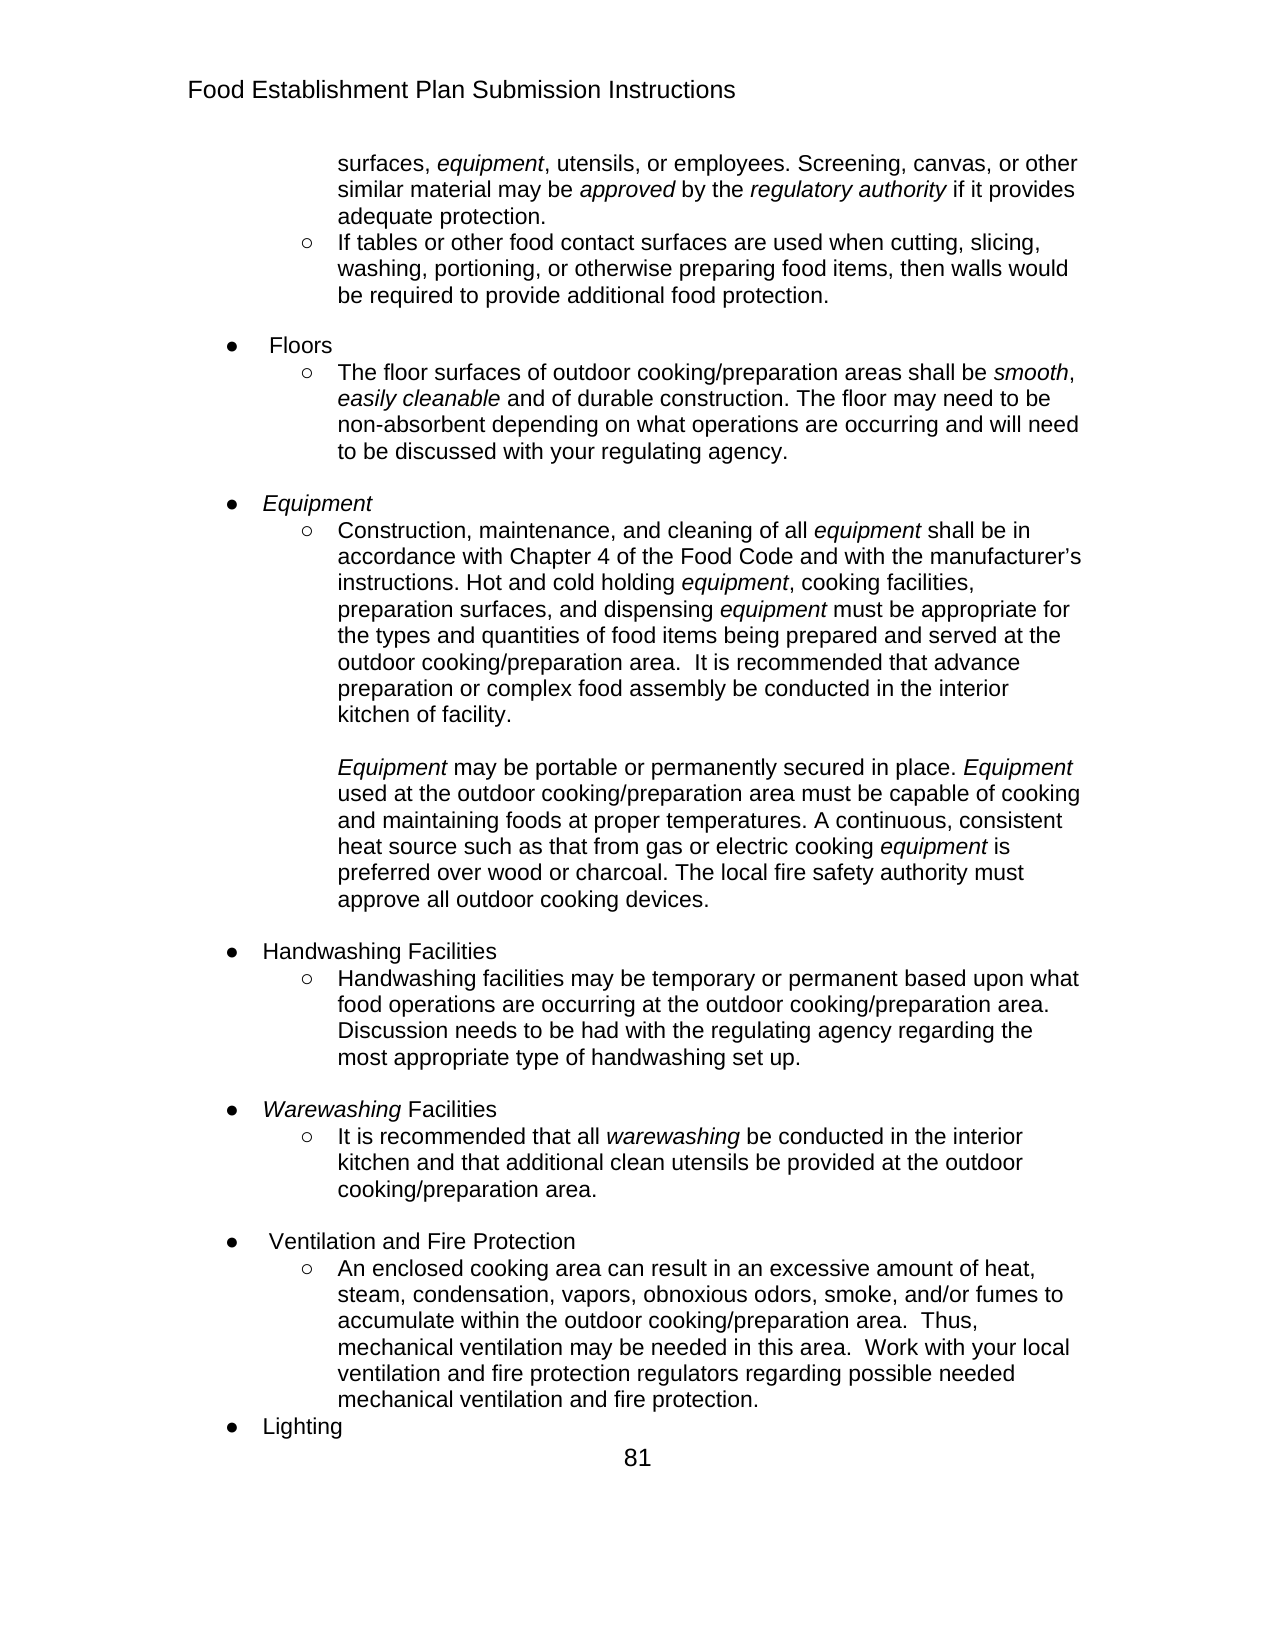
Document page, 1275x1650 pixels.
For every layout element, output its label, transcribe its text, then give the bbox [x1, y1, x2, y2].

list An enclosed cooking area can result in an excessive amount of heat, steam, condensation, vapors, obnoxious odors, smoke, and/or fumes to accumulate within the outdoor cooking/preparation area. Thus, mechanical ventilation may be needed in this area. Work with your local ventilation and fire protection regulators regarding possible needed mechanical ventilation and fire protection. [300, 1254, 1087, 1413]
list Construction, maintenance, and cleaning of all equipment shall be in accordance with Chapter 4 of the Food Code and with the manufacturer’s instructions. Hot and cold holding equipment, cooking facilities, preparation surfaces, and dispensing equipment must be appropriate for the types and quantities of food items being prepared and served at the outdoor cooking/preparation area. It is recommended that advance preparation or complex food assembly be conducted in the interior kitchen of facility. Equipment may be portable or permanently secured in place. Equipment used at the outdoor cooking/preparation area must be capable of cooking and maintaining foods at proper temperatures. A continuous, consistent heat source such as that from gas or electric cooking equipment is preferred over wood or charcoal. The local fire safety authority must approve all outdoor cooking devices. [300, 517, 1087, 912]
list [300, 150, 1087, 229]
list Warewashing Facilities [225, 1096, 1087, 1123]
list Handwashing Facilities [225, 938, 1087, 965]
list Floors [225, 332, 1087, 358]
list It is recommended that all warewashing be conducted in the interior kitchen and that additional clean utensils be provided at the outdoor cooking/preparation area. [300, 1123, 1087, 1202]
list Equipment [225, 490, 1087, 517]
list Lighting [225, 1413, 1087, 1439]
list If tables or other food contact surfaces are used when cutting, slicing, washing, portioning, or otherwise preparing food items, then walls would be required to provide additional food protection. [300, 229, 1087, 332]
list Ventilation and Fire Protection [225, 1228, 1087, 1254]
list The floor surfaces of outdoor cooking/preparation areas shall be smooth, easily cleanable and of durable construction. The floor may need to be non-absorbent depending on what operations are occurring and will need to be discussed with your regulating agency. [300, 358, 1087, 464]
list Handwashing facilities may be temporary or permanent based upon what food operations are occurring at the outdoor cooking/preparation area. Discussion needs to be had with the regulating agency regarding the most appropriate type of handwashing set up. [300, 965, 1087, 1070]
